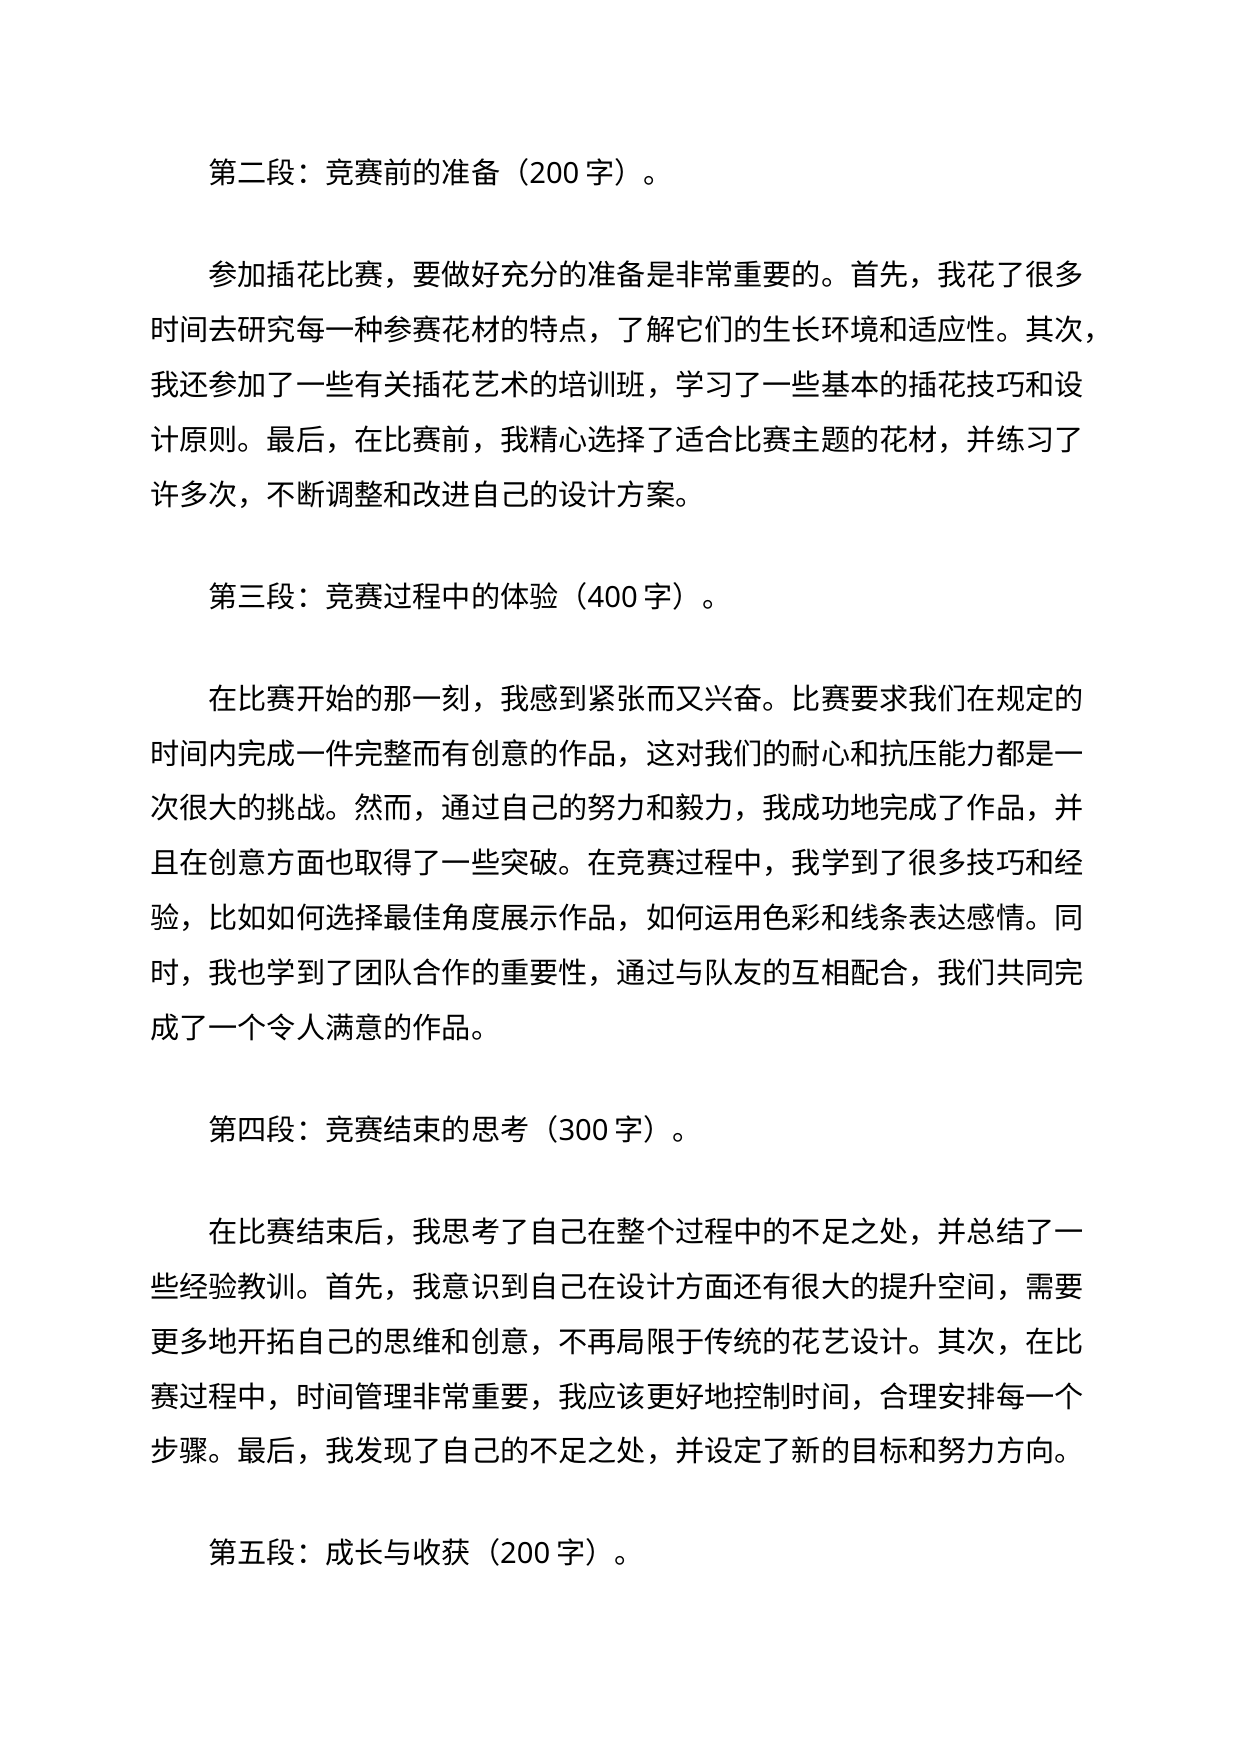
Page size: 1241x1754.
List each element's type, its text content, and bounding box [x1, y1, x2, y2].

text 在比赛结束后，我思考了自己在整个过程中的不足之处，并总结了一些经验教训。首先，我意识到自己在设计方面还有很大的提升空间，需要更多地开拓自己的思维和创意，不再局限于传统的花艺设计。其次，在比赛过程中，时间管理非常重要，我应该更好地控制时间，合理安排每一个步骤。最后，我发现了自己的不足之处，并设定了新的目标和努力方向。 [150, 1208, 1090, 1470]
text 在比赛开始的那一刻，我感到紧张而又兴奋。比赛要求我们在规定的时间内完成一件完整而有创意的作品，这对我们的耐心和抗压能力都是一次很大的挑战。然而，通过自己的努力和毅力，我成功地完成了作品，并且在创意方面也取得了一些突破。在竞赛过程中，我学到了很多技巧和经验，比如如何选择最佳角度展示作品，如何运用色彩和线条表达感情。同时，我也学到了团队合作的重要性，通过与队友的互相配合，我们共同完成了一个令人满意的作品。 [150, 675, 1090, 1047]
text 参加插花比赛，要做好充分的准备是非常重要的。首先，我花了很多时间去研究每一种参赛花材的特点，了解它们的生长环境和适应性。其次，我还参加了一些有关插花艺术的培训班，学习了一些基本的插花技巧和设计原则。最后，在比赛前，我精心选择了适合比赛主题的花材，并练习了许多次，不断调整和改进自己的设计方案。 [150, 252, 1090, 514]
text 第三段：竞赛过程中的体验（400字）。 [150, 573, 1090, 616]
text 第五段：成长与收获（200字）。 [150, 1530, 1090, 1572]
text 第二段：竞赛前的准备（200字）。 [150, 150, 1090, 192]
text 第四段：竞赛结束的思考（300字）。 [150, 1106, 1090, 1149]
